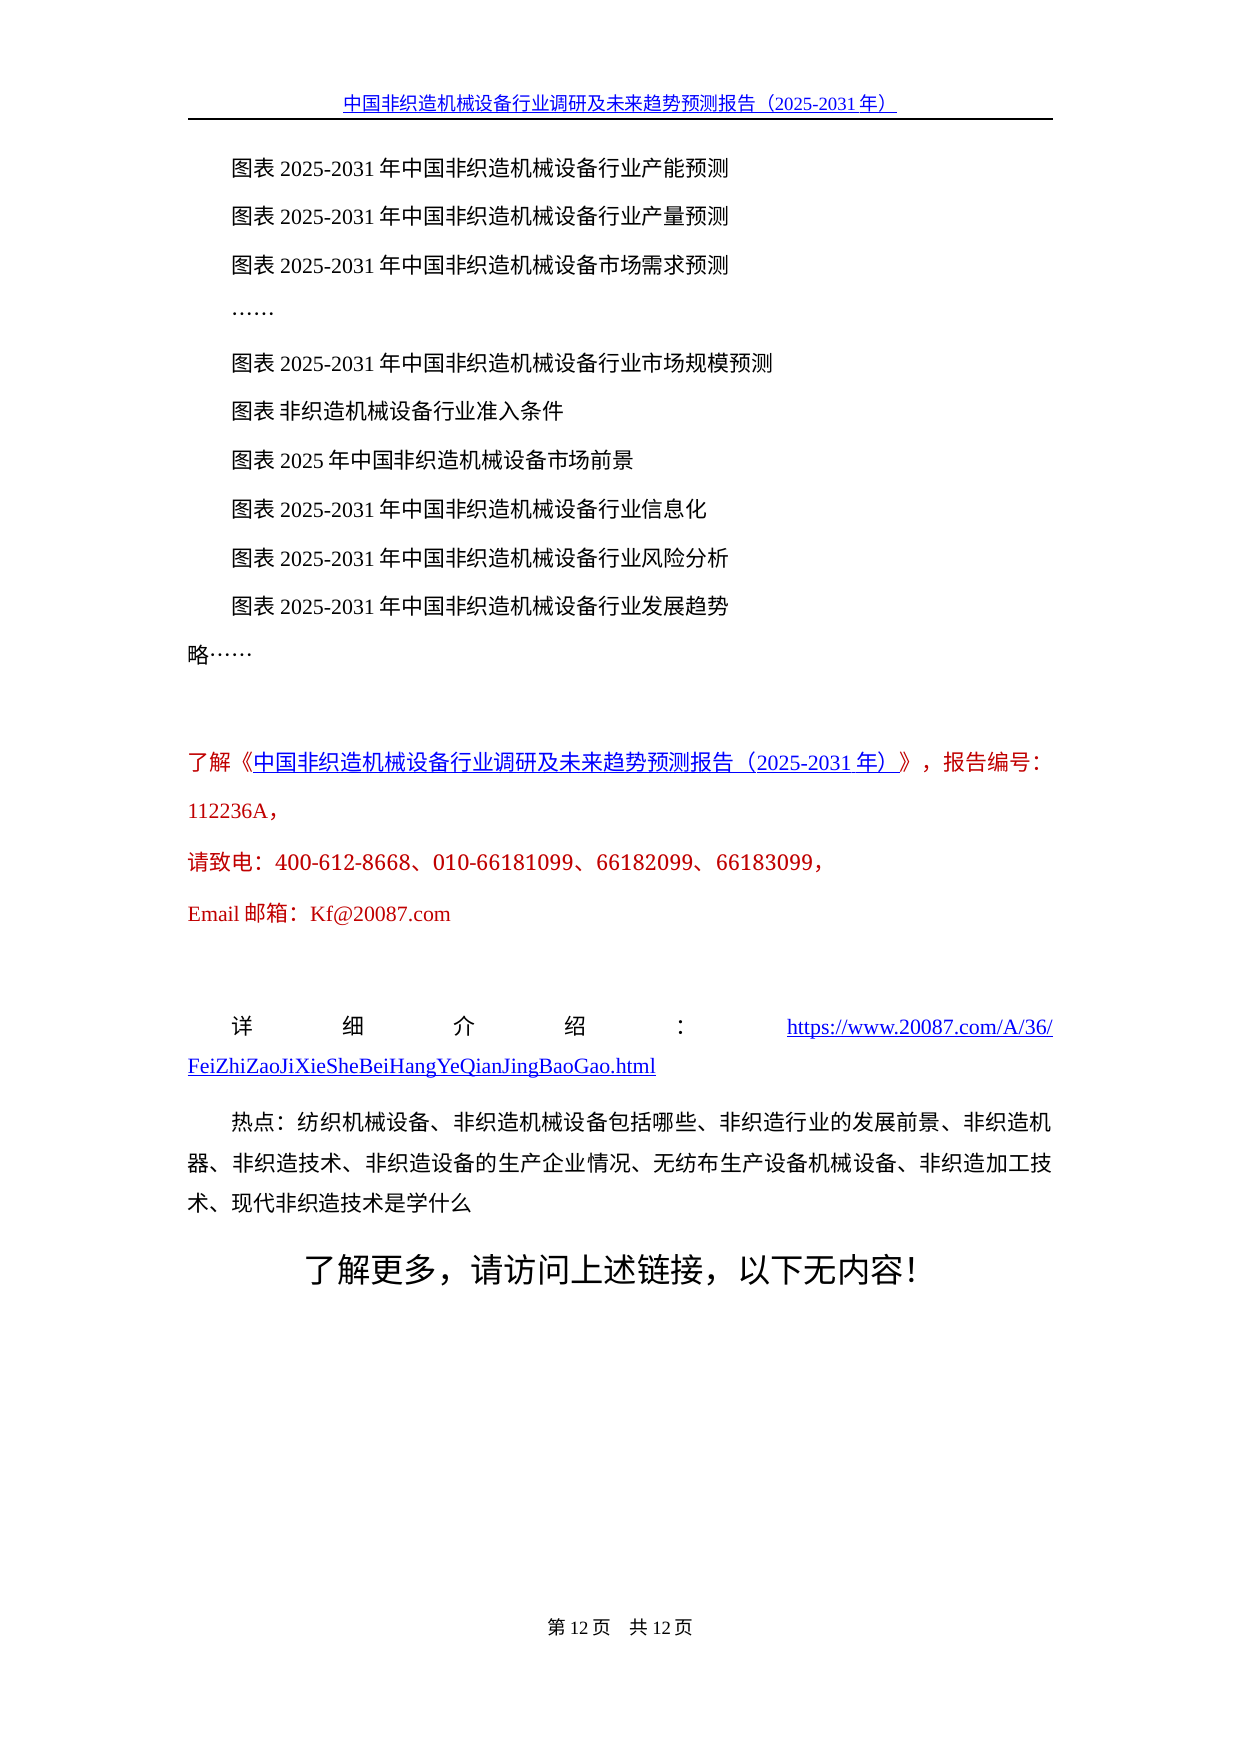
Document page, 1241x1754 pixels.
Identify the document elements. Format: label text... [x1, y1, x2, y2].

text Email邮箱：Kf@20087.com [187, 896, 1053, 928]
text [187, 150, 1053, 670]
text 热点：纺织机械设备、非织造机械设备包括哪些、非织造行业的发展前景、非织造机器、非织造技术、非织造设备的生产企业情况、无纺布生产设备机械设备、非织造加工技术、现代非织造技术是学什么 [187, 1104, 1053, 1218]
text 请致电：400-612-8668、010-66181099、66182099、66183099， [187, 844, 1053, 877]
title 了解更多，请访问上述链接，以下无内容！ [187, 1236, 1053, 1301]
text 详细介绍：https://www.20087.com/A/36/FeiZhiZaoJiXieSheBeiHangYeQianJingBaoGao.html [187, 1009, 1053, 1082]
text 了解《中国非织造机械设备行业调研及未来趋势预测报告（2025-2031年）》，报告编号：112236A， [187, 744, 1053, 825]
